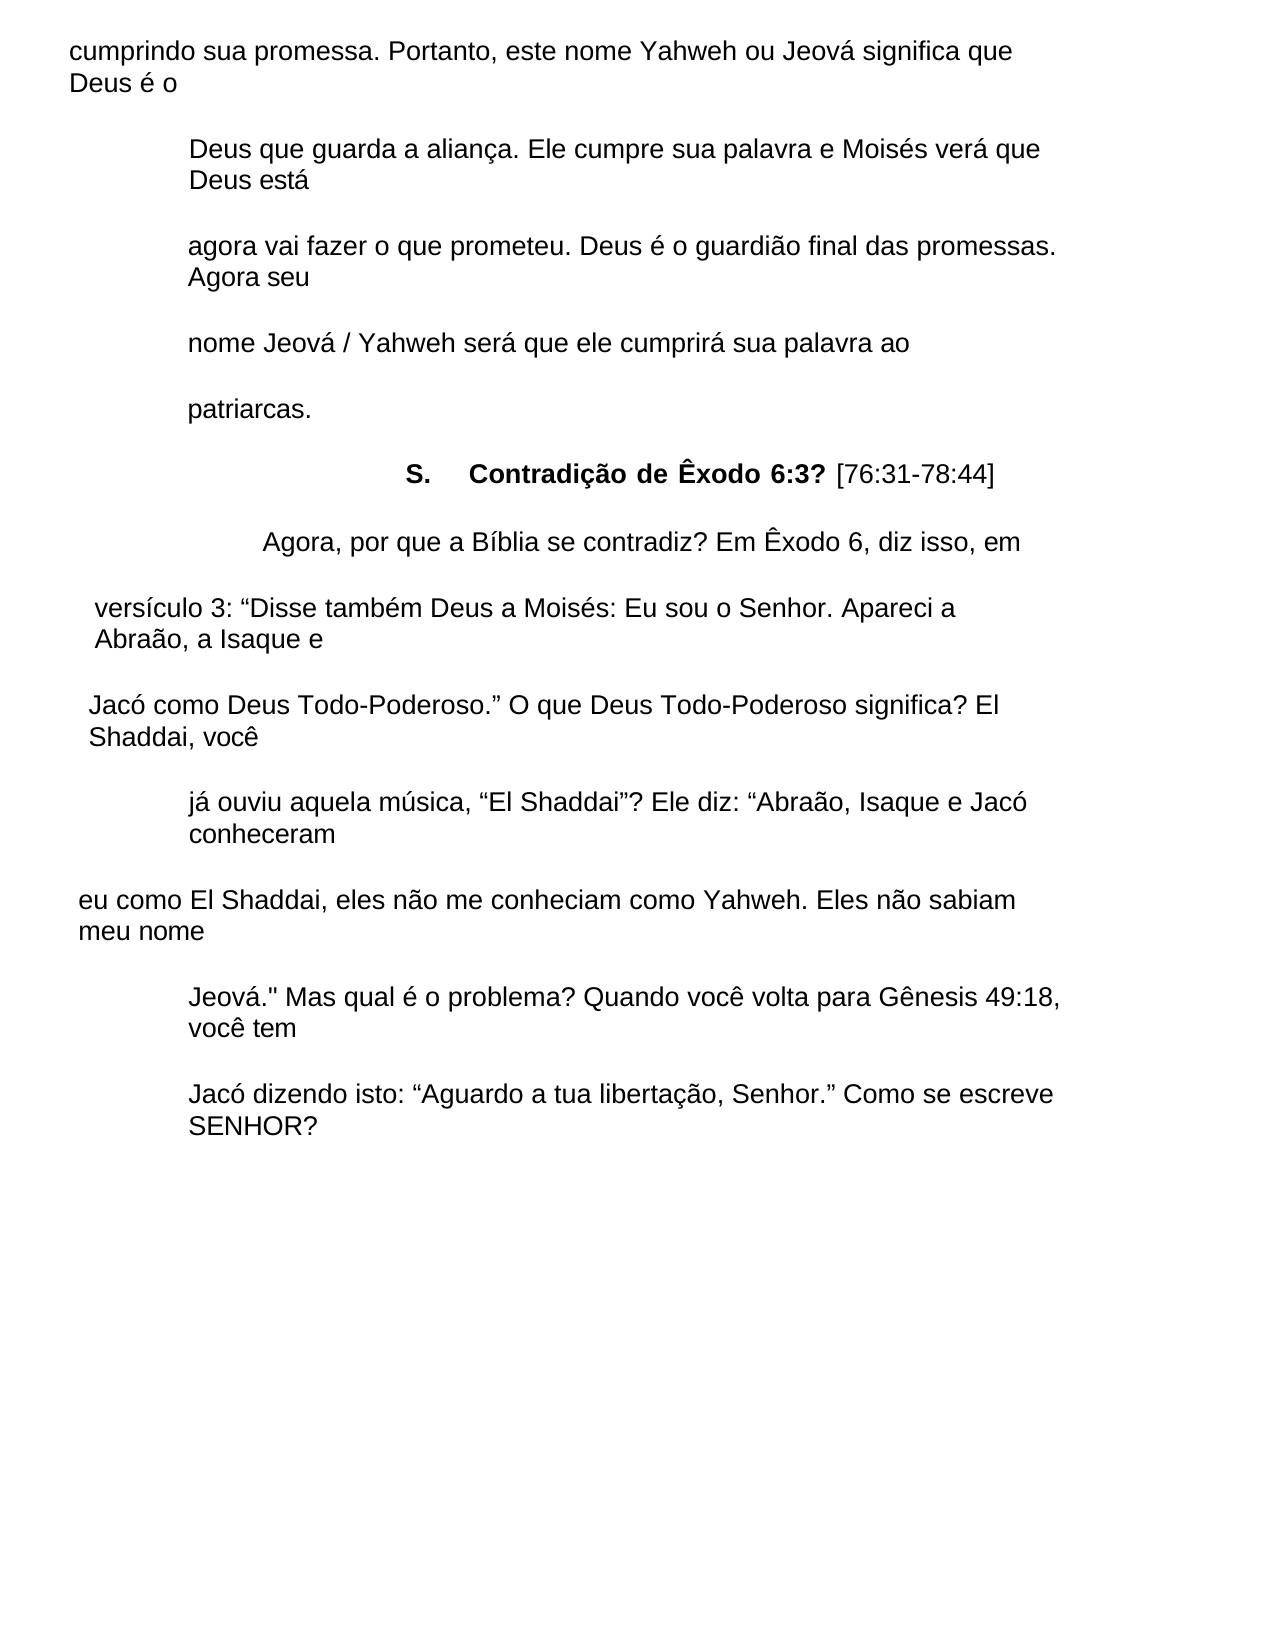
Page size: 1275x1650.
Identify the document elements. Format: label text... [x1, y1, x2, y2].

text Deus que guarda a aliança. Ele cumpre sua palavra e Moisés verá que Deus está [188, 133, 1100, 195]
list Contradição de Êxodo 6:3? [76:31-78:44] [405, 458, 1100, 489]
text cumprindo sua promessa. Portanto, este nome Yahweh ou Jeová significa que Deus é o [69, 35, 1037, 98]
text agora vai fazer o que prometeu. Deus é o guardião final das promessas. Agora seu [188, 230, 1100, 292]
text já ouviu aquela música, “El Shaddai”? Ele diz: “Abraão, Isaque e Jacó conheceram [188, 786, 1100, 849]
text eu como El Shaddai, eles não me conheciam como Yahweh. Eles não sabiam meu nome [78, 884, 1037, 946]
text versículo 3: “Disse também Deus a Moisés: Eu sou o Senhor. Apareci a Abraão, a Isaque e [94, 592, 1037, 654]
text Agora, por que a Bíblia se contradiz? Em Êxodo 6, diz isso, em [262, 526, 1100, 557]
text Jeová." Mas qual é o problema? Quando você volta para Gênesis 49:18, você tem [188, 981, 1100, 1044]
text patriarcas. [187, 393, 1100, 424]
text Jacó dizendo isto: “Aguardo a tua libertação, Senhor.” Como se escreve SENHOR? [188, 1078, 1100, 1141]
text Jacó como Deus Todo-Poderoso.” O que Deus Todo-Poderoso significa? El Shaddai, você [88, 689, 1037, 752]
text nome Jeová / Yahweh será que ele cumprirá sua palavra ao [188, 327, 1100, 358]
